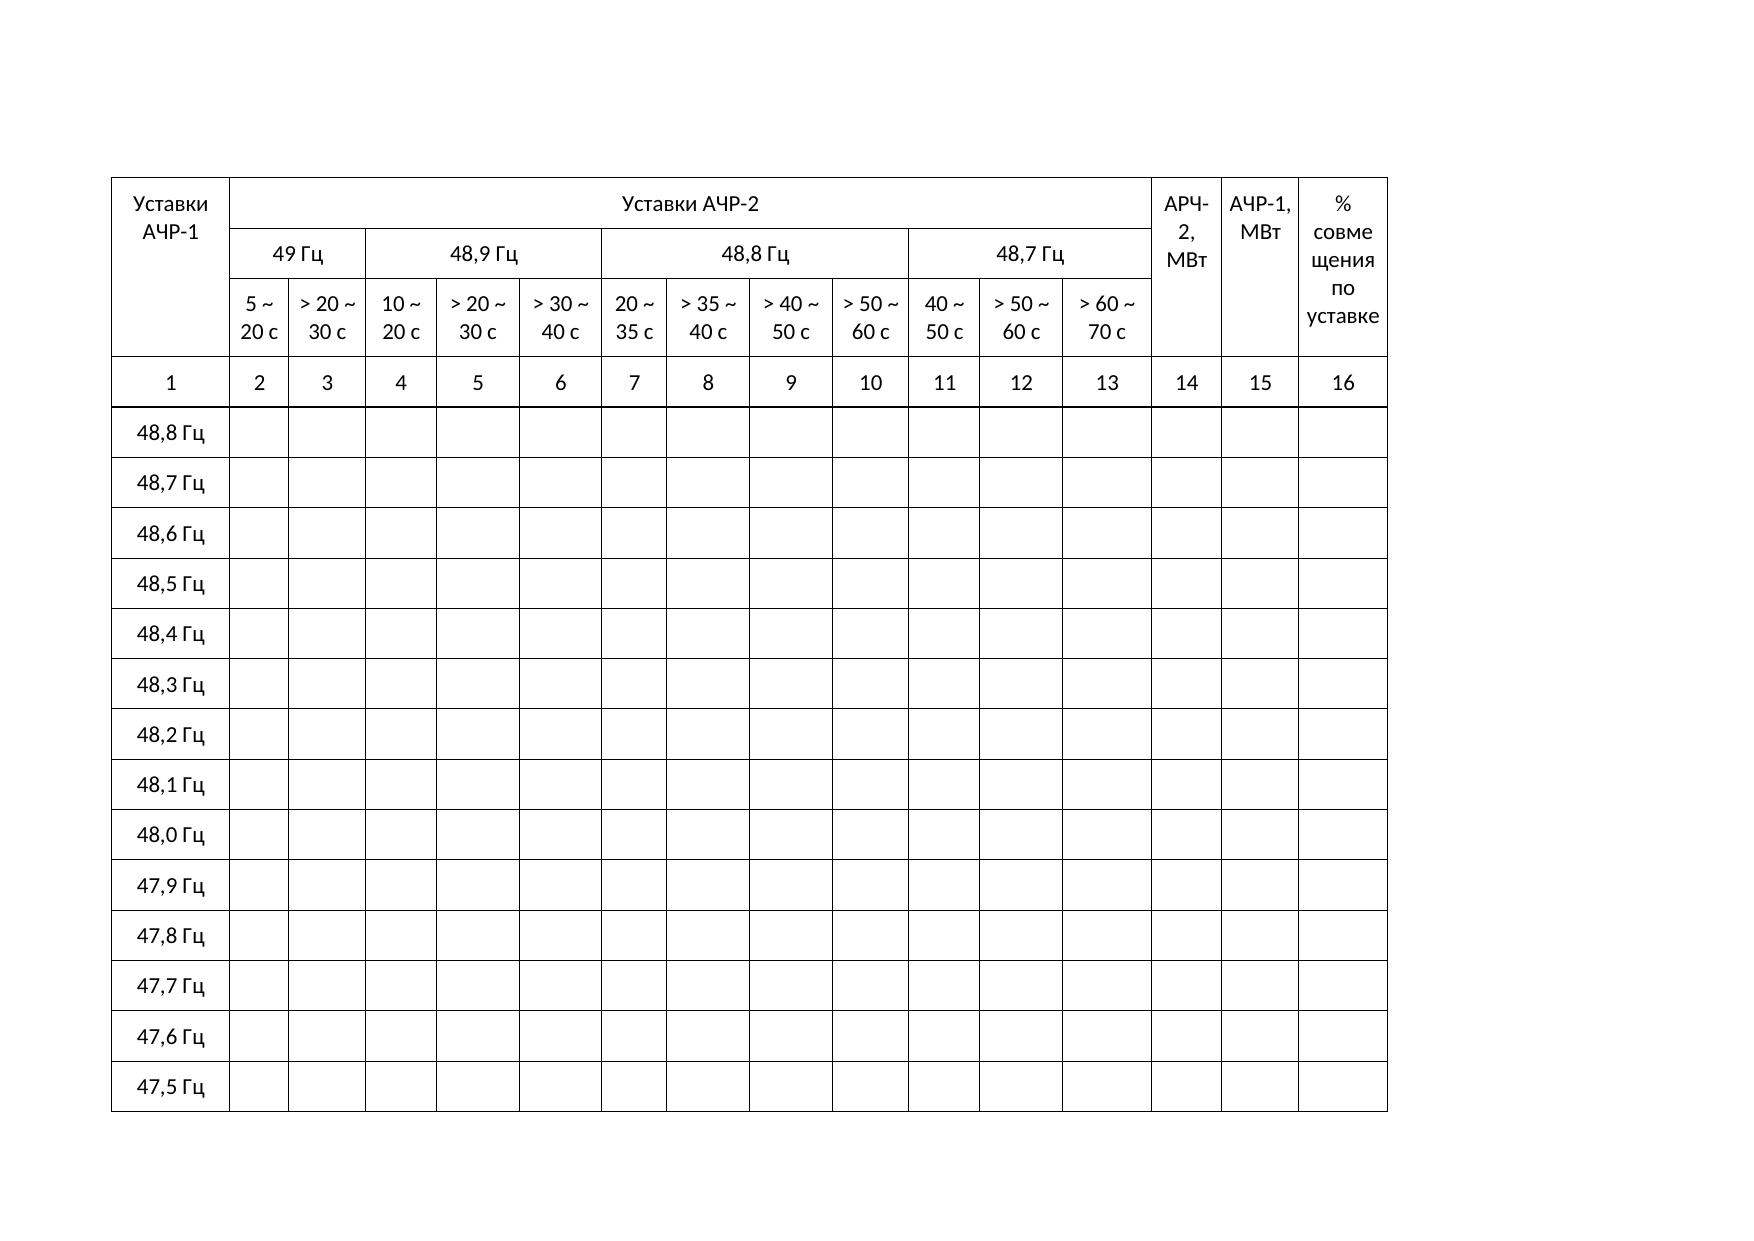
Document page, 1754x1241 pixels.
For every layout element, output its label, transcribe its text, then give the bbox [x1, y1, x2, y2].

table_cell [909, 1011, 979, 1061]
table_cell [1152, 1062, 1221, 1111]
table_cell [366, 911, 436, 960]
table_cell [667, 609, 749, 658]
table_cell [230, 709, 288, 759]
table_cell [833, 1062, 908, 1111]
table_cell 47,7 Гц [112, 961, 229, 1010]
table_cell [1222, 408, 1298, 457]
table_cell [1299, 1011, 1387, 1061]
table_cell [437, 609, 519, 658]
table_cell 8 [667, 357, 749, 406]
table_cell [909, 810, 979, 859]
table_cell [437, 458, 519, 507]
table_header АЧР-1, МВт [1222, 178, 1298, 356]
table_cell 13 [1063, 357, 1151, 406]
table_cell [289, 1062, 365, 1111]
table_cell [520, 961, 601, 1010]
table_cell [1152, 810, 1221, 859]
table_cell [602, 559, 666, 608]
table_cell [833, 860, 908, 909]
table_cell 48,8 Гц [602, 229, 908, 278]
table_cell [289, 860, 365, 909]
table_cell [1222, 911, 1298, 960]
table_cell [909, 508, 979, 557]
table_cell [667, 408, 749, 457]
table_cell [750, 860, 832, 909]
table_cell [520, 911, 601, 960]
table_cell [909, 961, 979, 1010]
table_cell > 60 ~ 70 с [1063, 279, 1151, 356]
table_cell [437, 911, 519, 960]
table_cell > 40 ~ 50 с [750, 279, 832, 356]
table_cell [520, 659, 601, 708]
table_cell [1222, 458, 1298, 507]
table_cell [366, 408, 436, 457]
table_cell [833, 408, 908, 457]
table_cell [750, 810, 832, 859]
table_cell [1299, 659, 1387, 708]
table_cell [909, 559, 979, 608]
table_cell [289, 408, 365, 457]
table_header Уставки АЧР-2 [230, 178, 1151, 227]
table_cell [833, 760, 908, 809]
table_cell [909, 659, 979, 708]
table_cell [1299, 810, 1387, 859]
table_cell [437, 860, 519, 909]
table_cell [667, 1062, 749, 1111]
table_cell [667, 659, 749, 708]
table_cell [1222, 609, 1298, 658]
table_cell 48,0 Гц [112, 810, 229, 859]
table_cell [602, 1011, 666, 1061]
table_cell [602, 609, 666, 658]
table_cell [909, 709, 979, 759]
table_cell [667, 458, 749, 507]
table_cell [1299, 911, 1387, 960]
table_cell [289, 1011, 365, 1061]
table_cell [833, 609, 908, 658]
table_cell [909, 1062, 979, 1111]
table_cell [289, 810, 365, 859]
table_cell [1222, 860, 1298, 909]
table_cell [1063, 760, 1151, 809]
table_cell [1152, 458, 1221, 507]
table_cell 10 [833, 357, 908, 406]
table_cell [980, 860, 1062, 909]
table_cell [833, 458, 908, 507]
table_cell [437, 408, 519, 457]
table_cell [833, 810, 908, 859]
table_cell [833, 709, 908, 759]
table_cell [520, 508, 601, 557]
table_cell 48,9 Гц [366, 229, 601, 278]
table_cell [437, 559, 519, 608]
table_cell [980, 1011, 1062, 1061]
table_cell [909, 860, 979, 909]
table_cell [1152, 408, 1221, 457]
table_cell [289, 760, 365, 809]
table_cell > 20 ~ 30 с [437, 279, 519, 356]
table_cell 47,6 Гц [112, 1011, 229, 1061]
table_cell 47,8 Гц [112, 911, 229, 960]
table_cell 1 [112, 357, 229, 406]
table_cell [289, 659, 365, 708]
table_cell [602, 810, 666, 859]
table_cell [1152, 961, 1221, 1010]
table_cell [437, 1011, 519, 1061]
table_cell [750, 760, 832, 809]
table_cell [1299, 559, 1387, 608]
table_cell [980, 659, 1062, 708]
table_cell [366, 609, 436, 658]
table_cell [909, 609, 979, 658]
table_cell [1152, 911, 1221, 960]
table_cell [602, 508, 666, 557]
table_cell [1152, 760, 1221, 809]
table_cell [366, 760, 436, 809]
table_cell [750, 408, 832, 457]
table_cell [437, 709, 519, 759]
table_cell 48,4 Гц [112, 609, 229, 658]
table_cell 40 ~ 50 с [909, 279, 979, 356]
table_cell [602, 659, 666, 708]
table_cell > 20 ~ 30 с [289, 279, 365, 356]
table_cell [1063, 408, 1151, 457]
table_cell [366, 810, 436, 859]
table_cell [520, 559, 601, 608]
table_cell > 30 ~ 40 с [520, 279, 601, 356]
table_cell [667, 508, 749, 557]
table_cell [437, 659, 519, 708]
table_cell [437, 1062, 519, 1111]
table_cell [1063, 458, 1151, 507]
table_cell 4 [366, 357, 436, 406]
table_cell 9 [750, 357, 832, 406]
table_cell [833, 961, 908, 1010]
table_cell [230, 961, 288, 1010]
table_cell 14 [1152, 357, 1221, 406]
table_cell [909, 408, 979, 457]
table_cell [1152, 508, 1221, 557]
table_cell [1063, 709, 1151, 759]
table_cell [1063, 559, 1151, 608]
table_cell [750, 961, 832, 1010]
table_cell 11 [909, 357, 979, 406]
table_cell [980, 458, 1062, 507]
table_cell [1222, 1062, 1298, 1111]
table_cell 10 ~ 20 с [366, 279, 436, 356]
table_cell [520, 1062, 601, 1111]
table_cell [1152, 1011, 1221, 1061]
table_cell [289, 508, 365, 557]
table_cell [230, 609, 288, 658]
table_cell 15 [1222, 357, 1298, 406]
table_cell [366, 559, 436, 608]
table_cell [1299, 860, 1387, 909]
table_cell [602, 961, 666, 1010]
table_cell 48,2 Гц [112, 709, 229, 759]
table_cell 5 [437, 357, 519, 406]
table_cell [833, 911, 908, 960]
table_cell [1299, 508, 1387, 557]
table_cell [1299, 709, 1387, 759]
table_cell [1152, 709, 1221, 759]
table_cell [602, 1062, 666, 1111]
table_cell 3 [289, 357, 365, 406]
table_cell [1063, 1011, 1151, 1061]
table_cell [980, 609, 1062, 658]
table_cell [230, 1011, 288, 1061]
table_cell [667, 559, 749, 608]
table_cell [1222, 709, 1298, 759]
table_cell [750, 1062, 832, 1111]
table_header АРЧ-2, МВт [1152, 178, 1221, 356]
table_cell [602, 911, 666, 960]
table_header Уставки АЧР-1 [112, 178, 229, 356]
table_cell [366, 1062, 436, 1111]
table_cell [230, 810, 288, 859]
table_cell [1299, 458, 1387, 507]
table_cell 48,3 Гц [112, 659, 229, 708]
table_cell [366, 961, 436, 1010]
table_cell [1063, 659, 1151, 708]
table_cell 48,8 Гц [112, 408, 229, 457]
table_cell [1152, 609, 1221, 658]
table_cell [230, 458, 288, 507]
table_cell [750, 659, 832, 708]
table_cell [520, 408, 601, 457]
table_cell [980, 911, 1062, 960]
table_cell [602, 709, 666, 759]
table_cell [230, 911, 288, 960]
table_cell [520, 860, 601, 909]
table_cell [289, 709, 365, 759]
table_cell [1222, 810, 1298, 859]
table_cell [602, 408, 666, 457]
table_cell [833, 559, 908, 608]
table_cell [289, 559, 365, 608]
table_cell [833, 508, 908, 557]
table_cell [366, 1011, 436, 1061]
table_cell 6 [520, 357, 601, 406]
table_cell [909, 458, 979, 507]
table_cell [1222, 508, 1298, 557]
table_cell 48,7 Гц [909, 229, 1151, 278]
table_cell [230, 659, 288, 708]
table_cell [1063, 911, 1151, 960]
table_cell [1299, 408, 1387, 457]
table_cell [1222, 1011, 1298, 1061]
table_cell [366, 659, 436, 708]
table_cell [602, 458, 666, 507]
table_cell [667, 810, 749, 859]
table_cell [1299, 1062, 1387, 1111]
table_cell [667, 911, 749, 960]
table_cell > 50 ~ 60 с [833, 279, 908, 356]
table_cell [437, 760, 519, 809]
table_cell [1063, 961, 1151, 1010]
table_cell [1152, 860, 1221, 909]
table_cell 48,6 Гц [112, 508, 229, 557]
table_cell 47,5 Гц [112, 1062, 229, 1111]
table_cell [230, 408, 288, 457]
table_cell [833, 659, 908, 708]
table_cell 5 ~ 20 с [230, 279, 288, 356]
table_cell [366, 860, 436, 909]
table_cell [667, 1011, 749, 1061]
table_cell [1299, 961, 1387, 1010]
table_cell [909, 760, 979, 809]
table_cell 7 [602, 357, 666, 406]
table_cell [230, 860, 288, 909]
table_cell [520, 1011, 601, 1061]
table_cell [602, 860, 666, 909]
table_cell [750, 559, 832, 608]
table_cell [1299, 609, 1387, 658]
table_cell 20 ~ 35 с [602, 279, 666, 356]
table_cell [602, 760, 666, 809]
table_cell [1222, 760, 1298, 809]
table_cell [1063, 810, 1151, 859]
table_cell 16 [1299, 357, 1387, 406]
table_cell 12 [980, 357, 1062, 406]
table_cell [366, 508, 436, 557]
table_cell [750, 911, 832, 960]
table_cell [750, 609, 832, 658]
table_cell [1063, 508, 1151, 557]
table_cell [230, 760, 288, 809]
table_cell [289, 609, 365, 658]
table_cell 2 [230, 357, 288, 406]
table_cell [520, 609, 601, 658]
table_cell [230, 559, 288, 608]
table_cell [667, 760, 749, 809]
table_cell 48,1 Гц [112, 760, 229, 809]
table_cell 49 Гц [230, 229, 365, 278]
table_cell [366, 709, 436, 759]
table_cell [750, 1011, 832, 1061]
table_cell > 50 ~ 60 с [980, 279, 1062, 356]
table_cell [437, 508, 519, 557]
table_cell [437, 810, 519, 859]
table_cell [289, 961, 365, 1010]
table_cell [667, 961, 749, 1010]
table_cell [750, 458, 832, 507]
table_cell [366, 458, 436, 507]
table_cell [289, 911, 365, 960]
table_cell [1222, 559, 1298, 608]
table_cell 48,7 Гц [112, 458, 229, 507]
table_cell [980, 760, 1062, 809]
table_cell [980, 408, 1062, 457]
table_cell [289, 458, 365, 507]
table_cell [1222, 961, 1298, 1010]
table_cell [1222, 659, 1298, 708]
table_cell 47,9 Гц [112, 860, 229, 909]
table_cell [980, 508, 1062, 557]
table_cell [437, 961, 519, 1010]
table_cell [750, 508, 832, 557]
table_cell [1299, 760, 1387, 809]
table_cell [1152, 559, 1221, 608]
table_cell [1063, 860, 1151, 909]
table_cell > 35 ~ 40 с [667, 279, 749, 356]
table_cell [980, 961, 1062, 1010]
table_cell [980, 709, 1062, 759]
table_cell [520, 458, 601, 507]
table_cell [230, 1062, 288, 1111]
table_cell [667, 860, 749, 909]
table_cell [909, 911, 979, 960]
table_cell [1152, 659, 1221, 708]
table_cell [520, 709, 601, 759]
table_cell 48,5 Гц [112, 559, 229, 608]
table_cell [667, 709, 749, 759]
table_cell [520, 810, 601, 859]
table_cell [980, 559, 1062, 608]
table_cell [1063, 1062, 1151, 1111]
table_cell [980, 1062, 1062, 1111]
table_cell [230, 508, 288, 557]
table_cell [833, 1011, 908, 1061]
table_cell [520, 760, 601, 809]
table_cell [980, 810, 1062, 859]
table_cell [1063, 609, 1151, 658]
table_header % совмещения по уставке [1299, 178, 1387, 356]
table_cell [750, 709, 832, 759]
